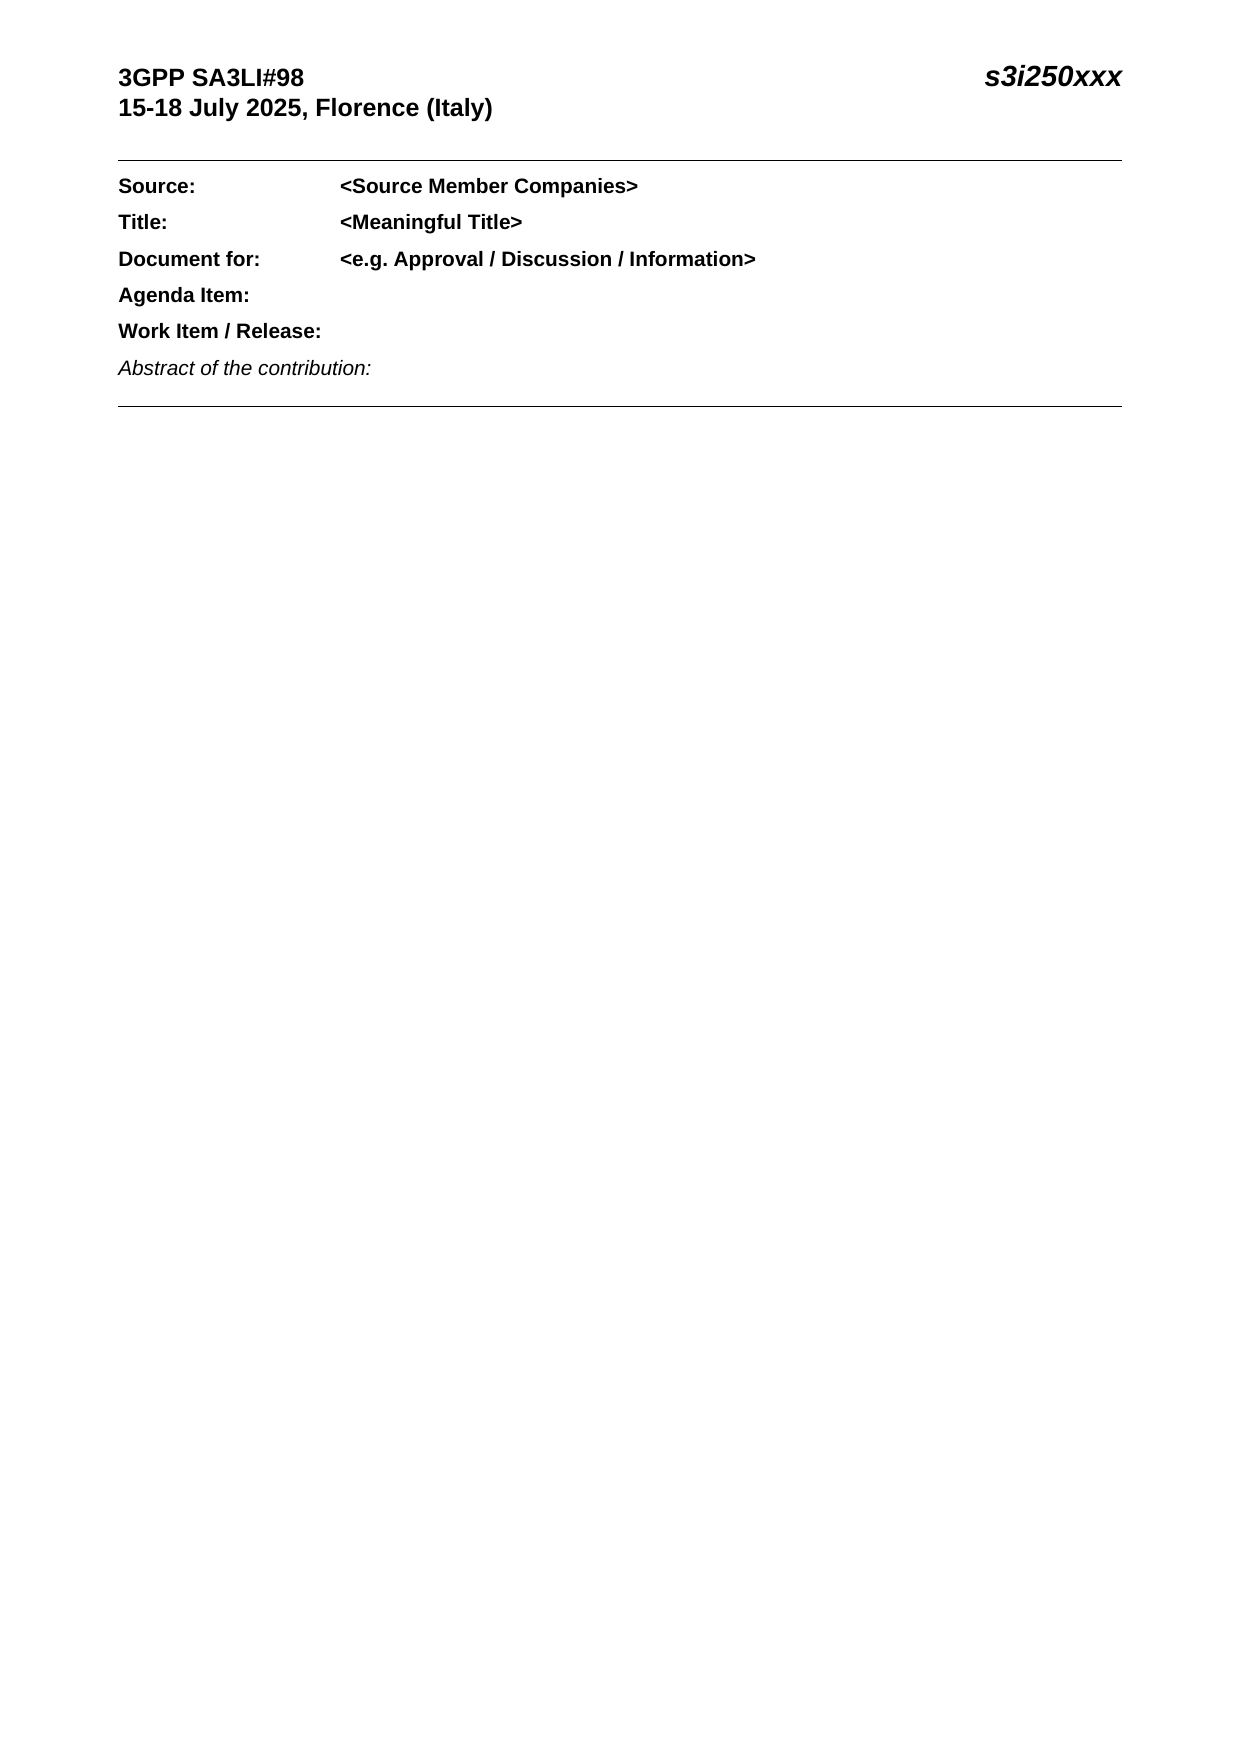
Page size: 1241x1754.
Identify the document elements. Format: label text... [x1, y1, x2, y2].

text Title: <Meaningful Title> [118, 210, 1122, 234]
text 15-18 July 2025, Florence (Italy) [118, 93, 1122, 121]
text Abstract of the contribution: [118, 356, 1122, 380]
text Agenda Item: [118, 283, 1122, 307]
text Document for: <e.g. Approval / Discussion / Information> [118, 246, 1122, 270]
text 3GPP SA3LI#98 s3i250xxx [118, 59, 1122, 93]
text Source: <Source Member Companies> [118, 173, 1122, 197]
text Work Item / Release: [118, 319, 1122, 343]
